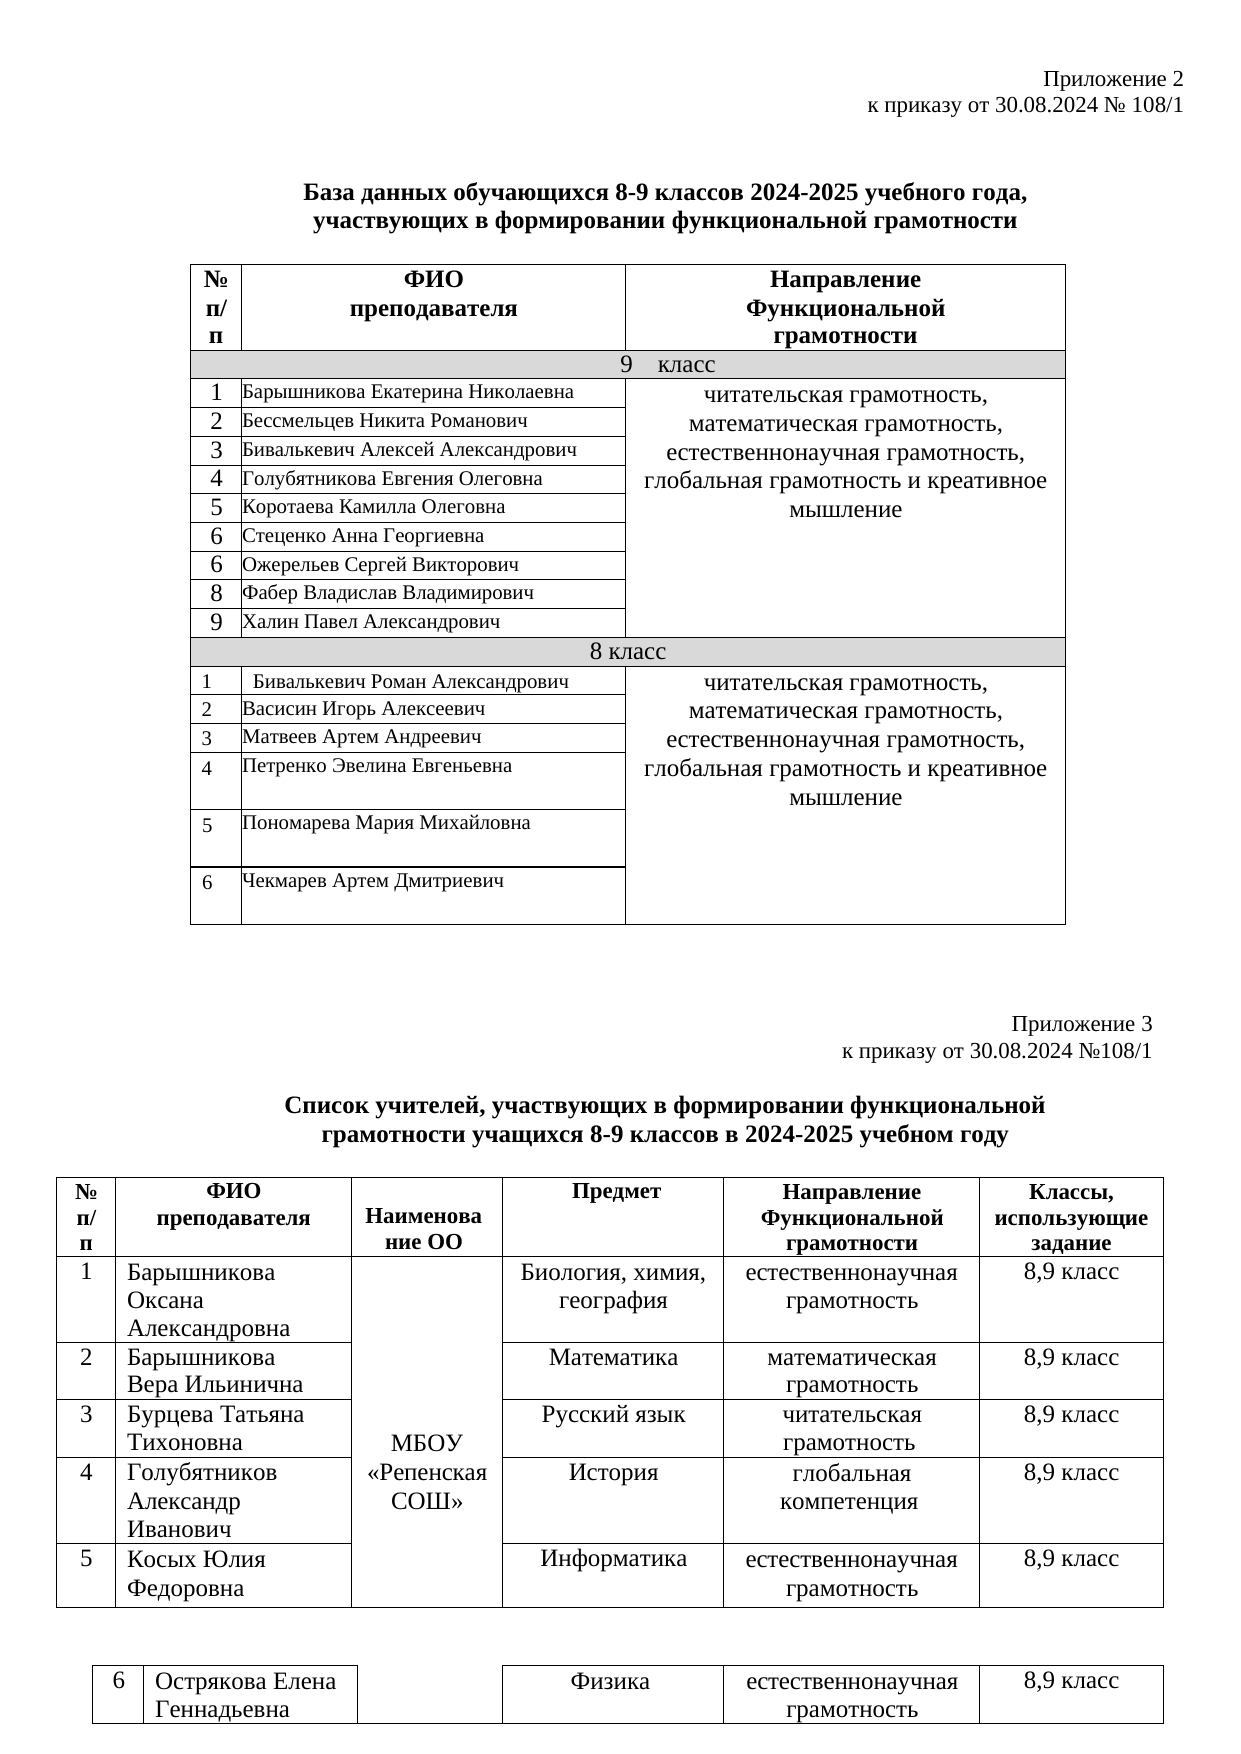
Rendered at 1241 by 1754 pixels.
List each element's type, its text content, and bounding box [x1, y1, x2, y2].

table_cell Русский язык [503, 1400, 723, 1457]
table_cell Голубятникова Евгения Олеговна [242, 466, 625, 493]
table_cell Бессмельцев Никита Романович [242, 408, 625, 436]
table_cell Фабер Владислав Владимирович [242, 580, 625, 608]
table_cell 8 класс [191, 638, 1065, 666]
table_cell Голубятников Александр Иванович [116, 1458, 351, 1543]
table_cell Математика [503, 1343, 723, 1399]
table_cell 8,9 класс [980, 1544, 1163, 1607]
table_cell 4 [191, 466, 241, 493]
text База данных обучающихся 8-9 классов 2024-2025 учебного года, участвующих в формировании функциональной грамотности [241, 177, 1089, 234]
table_cell 2 [191, 695, 241, 723]
table_header Острякова Елена Геннадьевна [144, 1666, 357, 1723]
table_cell 3 [191, 437, 241, 464]
table_header Наименова ние ОО [352, 1178, 502, 1256]
table_header Физика [503, 1666, 723, 1723]
text Список учителей, участвующих в формировании функциональной грамотности учащихся 8-9 классов в 2024-2025 учебном году [241, 1090, 1089, 1148]
table_cell 4 [191, 753, 241, 809]
table_cell Барышникова Екатерина Николаевна [242, 379, 625, 407]
table_header ФИО преподавателя [242, 265, 625, 350]
table_cell Информатика [503, 1544, 723, 1607]
table_cell 1 [191, 379, 241, 407]
table_header [358, 1665, 502, 1723]
table_cell Васисин Игорь Алексеевич [242, 695, 625, 723]
table_cell читательская грамотность, математическая грамотность, естественнонаучная грамотность, глобальная грамотность и креативное мышление [626, 667, 1065, 866]
table_header Направление Функциональной грамотности [724, 1178, 979, 1256]
table_cell читательская грамотность, математическая грамотность, естественнонаучная грамотность, глобальная грамотность и креативное мышление [626, 379, 1065, 637]
table_header Классы, использующие задание [980, 1178, 1163, 1256]
table_cell глобальная компетенция [724, 1458, 979, 1543]
table_cell 2 [191, 408, 241, 436]
table_cell Барышникова Вера Ильинична [116, 1343, 351, 1399]
table_cell 3 [191, 724, 241, 752]
table_cell математическая грамотность [724, 1343, 979, 1399]
table_cell 1 [191, 667, 241, 694]
table_cell История [503, 1458, 723, 1543]
table_header Направление Функциональной грамотности [626, 265, 1065, 350]
table_cell 8,9 класс [980, 1458, 1163, 1543]
table_cell 9 класс [191, 351, 1065, 378]
text к приказу от 30.08.2024 №108/1 [71, 1037, 1152, 1063]
table_cell Косых Юлия Федоровна [116, 1544, 351, 1607]
table_cell 5 [57, 1544, 115, 1607]
table_cell 1 [57, 1257, 115, 1342]
table_header № п/ п [191, 265, 241, 350]
table_cell Халин Павел Александрович [242, 609, 625, 637]
table_cell МБОУ «Репенская СОШ» [352, 1257, 502, 1607]
table_cell читательская грамотность [724, 1400, 979, 1457]
table_cell 8,9 класс [980, 1343, 1163, 1399]
table_cell Бурцева Татьяна Тихоновна [116, 1400, 351, 1457]
table_header ФИО преподавателя [116, 1178, 351, 1256]
table_cell 4 [57, 1458, 115, 1543]
table_cell 8 [191, 580, 241, 608]
table_cell Чекмарев Артем Дмитриевич [242, 868, 625, 924]
text Приложение 2 [71, 64, 1184, 91]
table_header Предмет [503, 1178, 723, 1256]
table_cell естественнонаучная грамотность [724, 1544, 979, 1607]
table_cell Петренко Эвелина Евгеньевна [242, 753, 625, 809]
table_cell 2 [57, 1343, 115, 1399]
table_cell 8,9 класс [980, 1400, 1163, 1457]
table_cell 6 [191, 868, 241, 924]
table_cell 6 [191, 552, 241, 579]
table_cell Ожерельев Сергей Викторович [242, 552, 625, 579]
table_header 8,9 класс [980, 1666, 1163, 1723]
table_cell Барышникова Оксана Александровна [116, 1257, 351, 1342]
table_cell 3 [57, 1400, 115, 1457]
table_cell 5 [191, 810, 241, 866]
table_cell 5 [191, 494, 241, 522]
table_cell Коротаева Камилла Олеговна [242, 494, 625, 522]
table_cell [626, 866, 1065, 924]
table_cell 8,9 класс [980, 1257, 1163, 1342]
table_header № п/ п [57, 1178, 115, 1256]
table_cell Биология, химия, география [503, 1257, 723, 1342]
table_cell Стеценко Анна Георгиевна [242, 523, 625, 551]
table_cell Пономарева Мария Михайловна [242, 810, 625, 866]
table_header естественнонаучная грамотность [724, 1666, 979, 1723]
table_cell Бивалькевич Алексей Александрович [242, 437, 625, 464]
text Приложение 3 [71, 1011, 1152, 1037]
table_header 6 [93, 1666, 143, 1723]
table_cell естественнонаучная грамотность [724, 1257, 979, 1342]
table_cell 6 [191, 523, 241, 551]
text к приказу от 30.08.2024 № 108/1 [71, 91, 1184, 117]
table_cell Бивалькевич Роман Александрович [242, 667, 625, 694]
table_cell Матвеев Артем Андреевич [242, 724, 625, 752]
table_cell 9 [191, 609, 241, 637]
